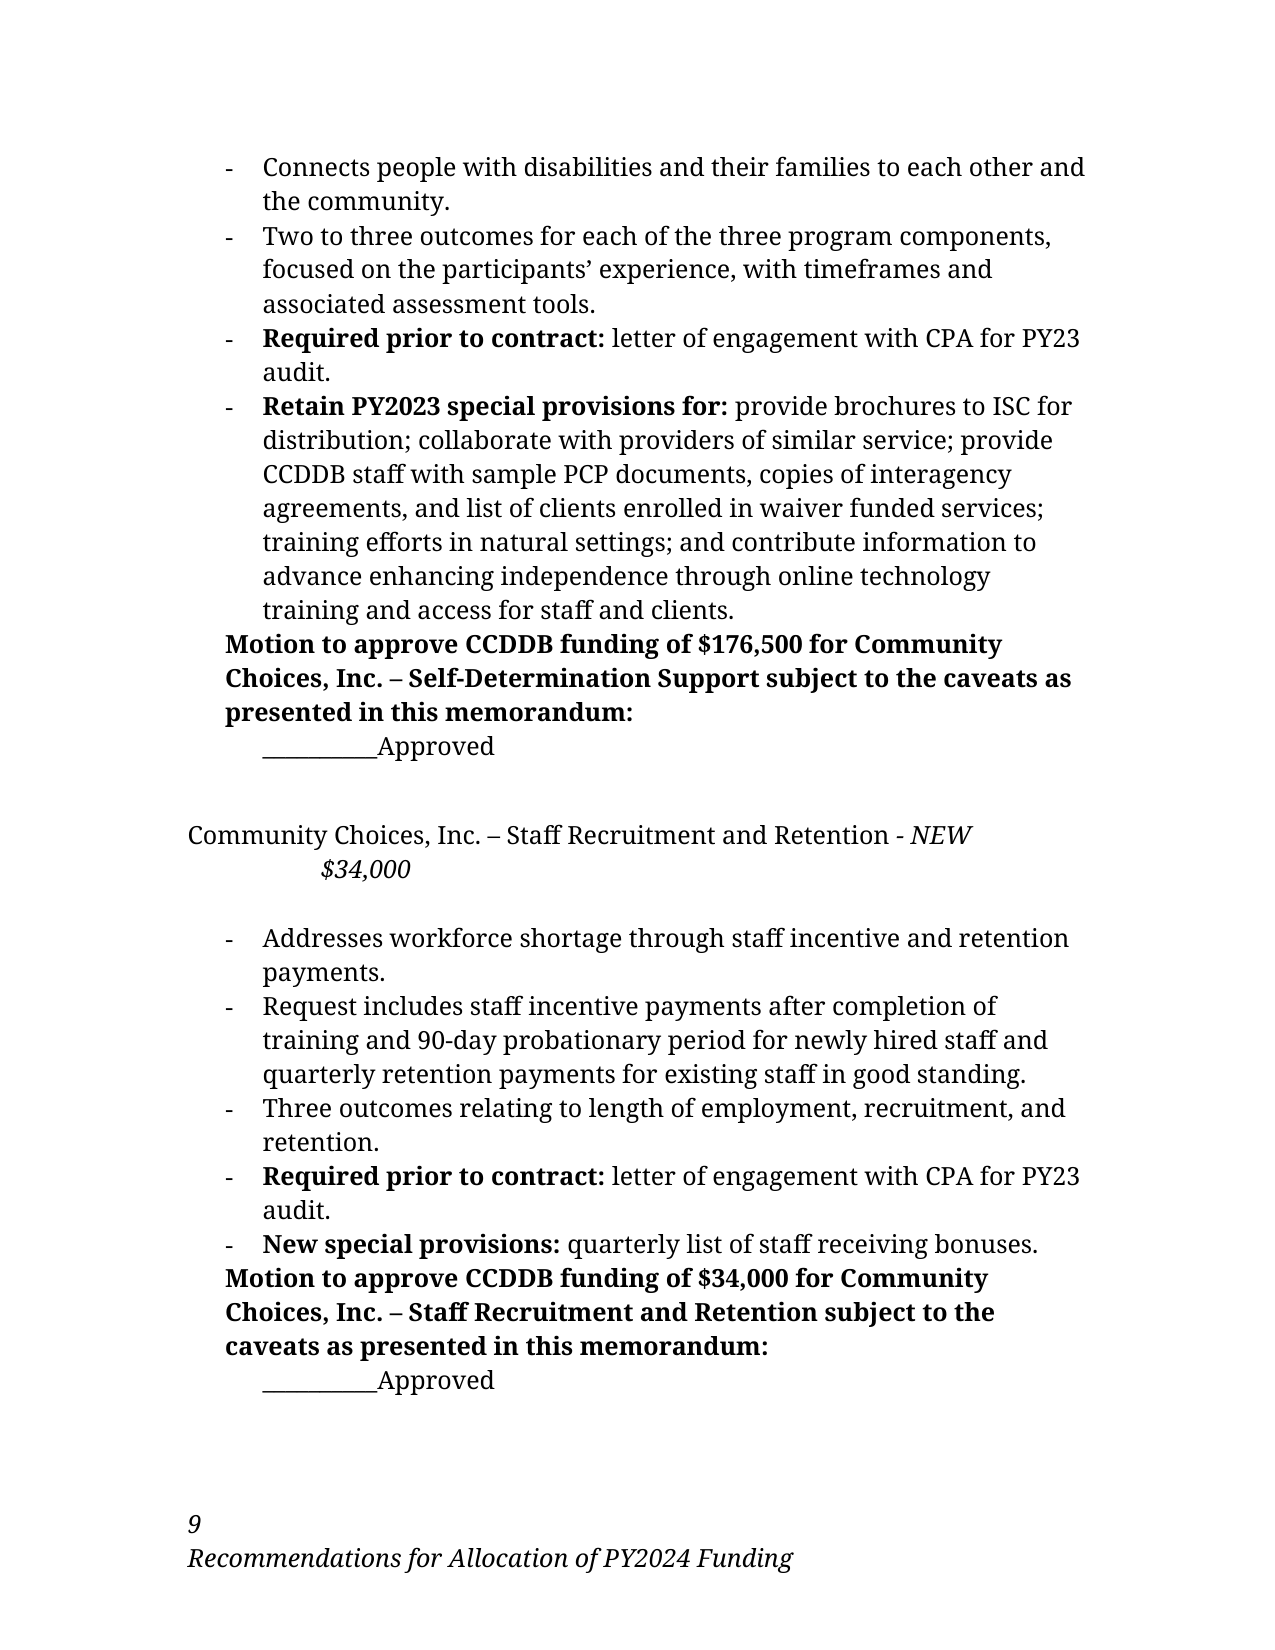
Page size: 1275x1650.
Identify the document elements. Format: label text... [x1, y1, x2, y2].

list Request includes staff incentive payments after completion of training and 90-day probationary period for newly hired staff and quarterly retention payments for existing staff in good standing. [225, 988, 1087, 1091]
list Addresses workforce shortage through staff incentive and retention payments. [225, 920, 1087, 988]
list Three outcomes relating to length of employment, recruitment, and retention. [225, 1091, 1087, 1159]
list Required prior to contract: letter of engagement with CPA for PY23 audit. [225, 320, 1087, 388]
text Community Choices, Inc. – Staff Recruitment and Retention - NEW $34,000 [187, 818, 1087, 886]
text Motion to approve CCDDB funding of $34,000 for Community Choices, Inc. – Staff Recruitment and Retention subject to the caveats as presented in this memorandum: [225, 1261, 1087, 1363]
list Connects people with disabilities and their families to each other and the community. [225, 150, 1087, 218]
list __________Approved [262, 729, 1087, 763]
list __________Approved [262, 1363, 1087, 1397]
text Motion to approve CCDDB funding of $176,500 for Community Choices, Inc. – Self-Determination Support subject to the caveats as presented in this memorandum: [225, 627, 1087, 729]
list New special provisions: quarterly list of staff receiving bonuses. [225, 1227, 1087, 1261]
list Retain PY2023 special provisions for: provide brochures to ISC for distribution; collaborate with providers of similar service; provide CCDDB staff with sample PCP documents, copies of interagency agreements, and list of clients enrolled in waiver funded services; training efforts in natural settings; and contribute information to advance enhancing independence through online technology training and access for staff and clients. [225, 388, 1087, 627]
list Required prior to contract: letter of engagement with CPA for PY23 audit. [225, 1159, 1087, 1227]
list Two to three outcomes for each of the three program components, focused on the participants’ experience, with timeframes and associated assessment tools. [225, 218, 1087, 320]
